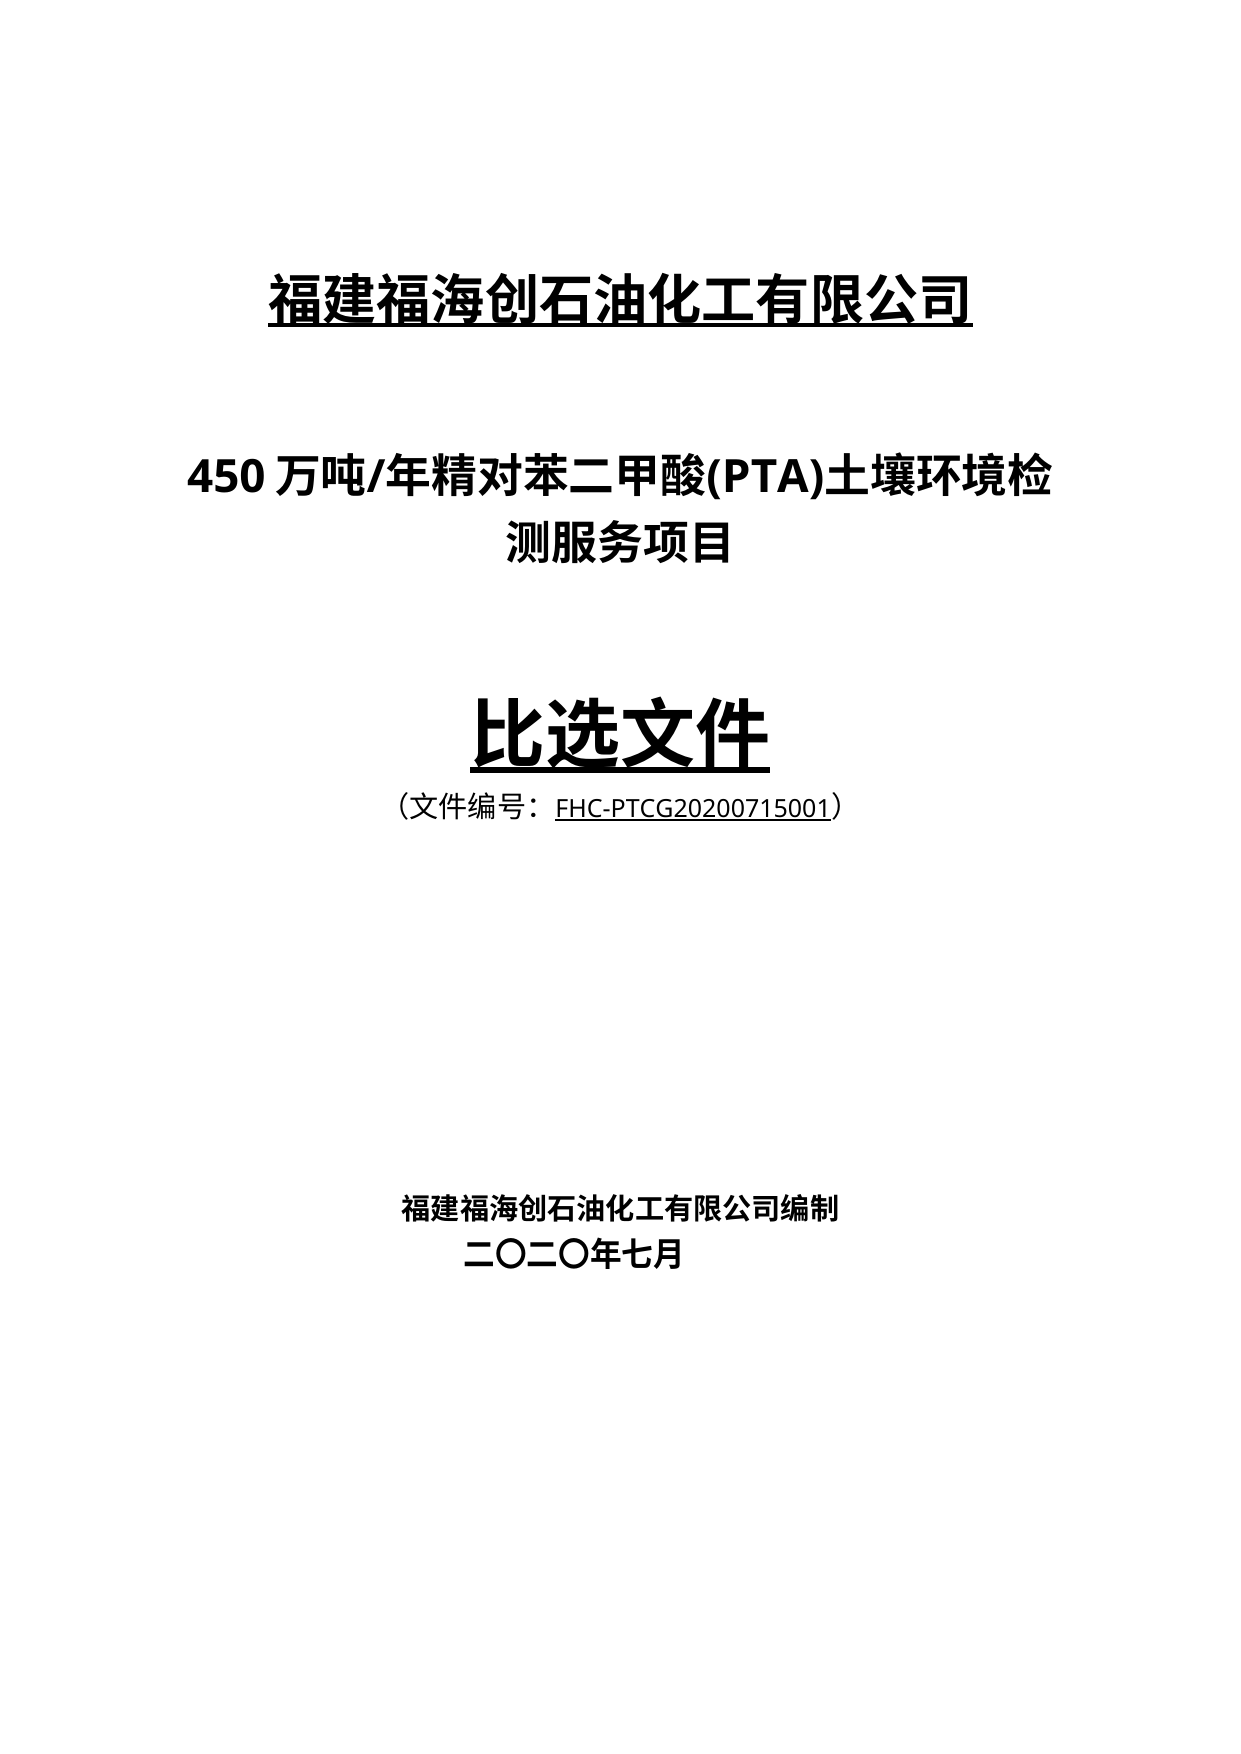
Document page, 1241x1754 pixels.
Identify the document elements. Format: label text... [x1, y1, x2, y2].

text 福建福海创石油化工有限公司编制 [175, 1186, 1065, 1228]
text 450万吨/年精对苯二甲酸(PTA)土壤环境检测服务项目 [175, 439, 1065, 572]
text （文件编号：FHC-PTCG20200715001） [175, 783, 1065, 825]
text 二〇二〇年七月 [175, 1228, 868, 1276]
text 比选文件 [175, 674, 1065, 783]
text 福建福海创石油化工有限公司 [175, 239, 1065, 339]
